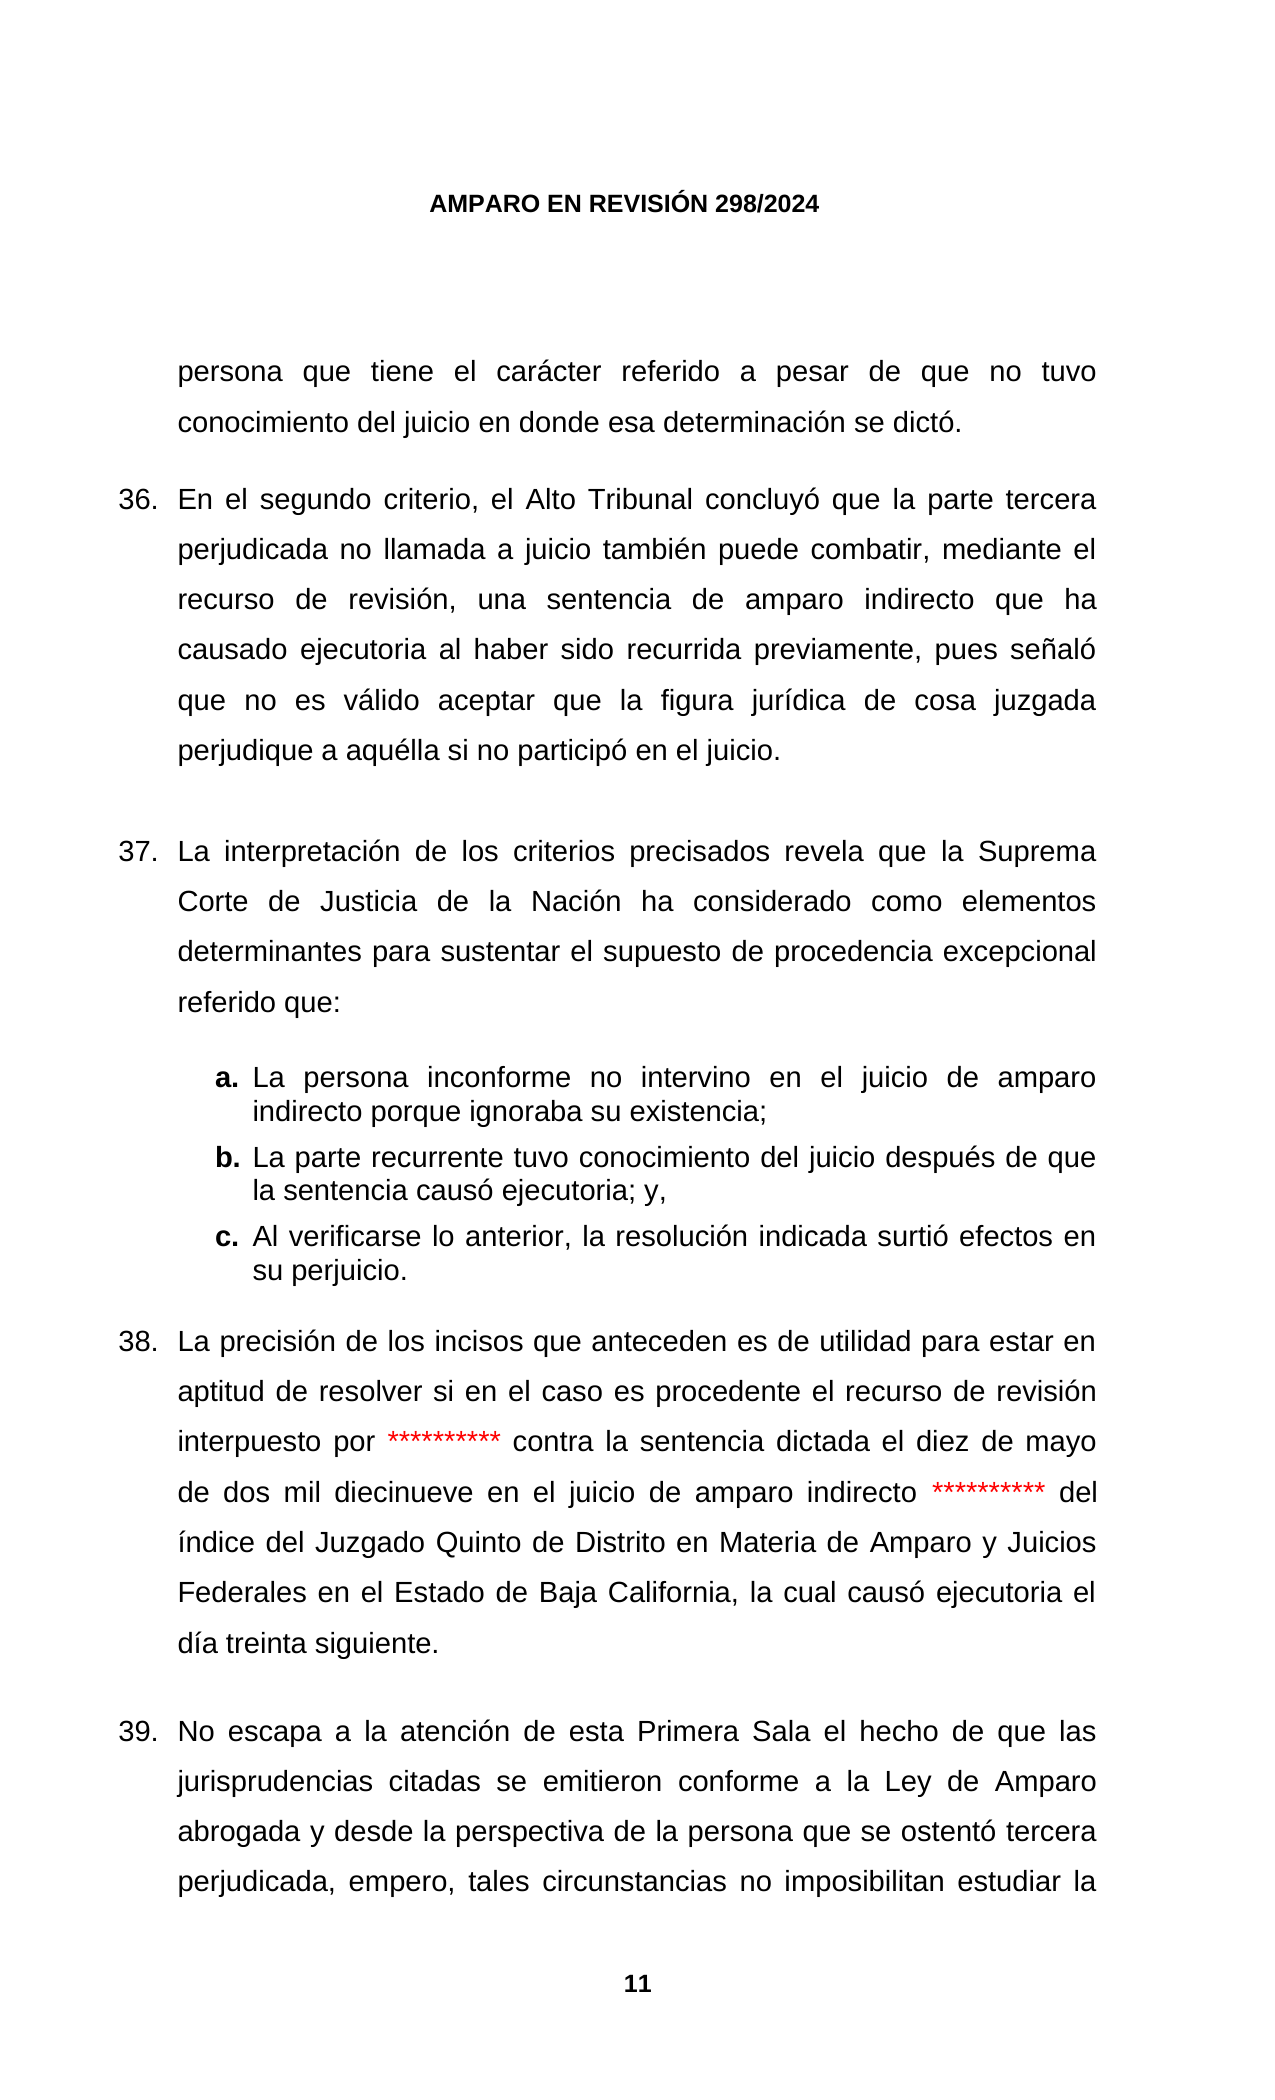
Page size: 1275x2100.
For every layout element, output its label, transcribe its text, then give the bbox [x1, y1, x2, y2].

list La precisión de los incisos que anteceden es de utilidad para estar en aptitud de resolver si en el caso es procedente el recurso de revisión interpuesto por ********** contra la sentencia dictada el diez de mayo de dos mil diecinueve en el juicio de amparo indirecto ********** del índice del Juzgado Quinto de Distrito en Materia de Amparo y Juicios Federales en el Estado de Baja California, la cual causó ejecutoria el día treinta siguiente. [118, 1324, 1098, 1659]
list La interpretación de los criterios precisados revela que la Suprema Corte de Justicia de la Nación ha considerado como elementos determinantes para sustentar el supuesto de procedencia excepcional referido que: [118, 834, 1098, 1018]
list En el segundo criterio, el Alto Tribunal concluyó que la parte tercera perjudicada no llamada a juicio también puede combatir, mediante el recurso de revisión, una sentencia de amparo indirecto que ha causado ejecutoria al haber sido recurrida previamente, pues señaló que no es válido aceptar que la figura jurídica de cosa juzgada perjudique a aquélla si no participó en el juicio. [118, 482, 1098, 767]
list Al verificarse lo anterior, la resolución indicada surtió efectos en su perjuicio. [215, 1219, 1098, 1286]
list La parte recurrente tuvo conocimiento del juicio después de que la sentencia causó ejecutoria; y, [215, 1140, 1098, 1207]
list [118, 1713, 1098, 1898]
list La persona inconforme no intervino en el juicio de amparo indirecto porque ignoraba su existencia; [215, 1060, 1098, 1127]
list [118, 354, 1098, 438]
